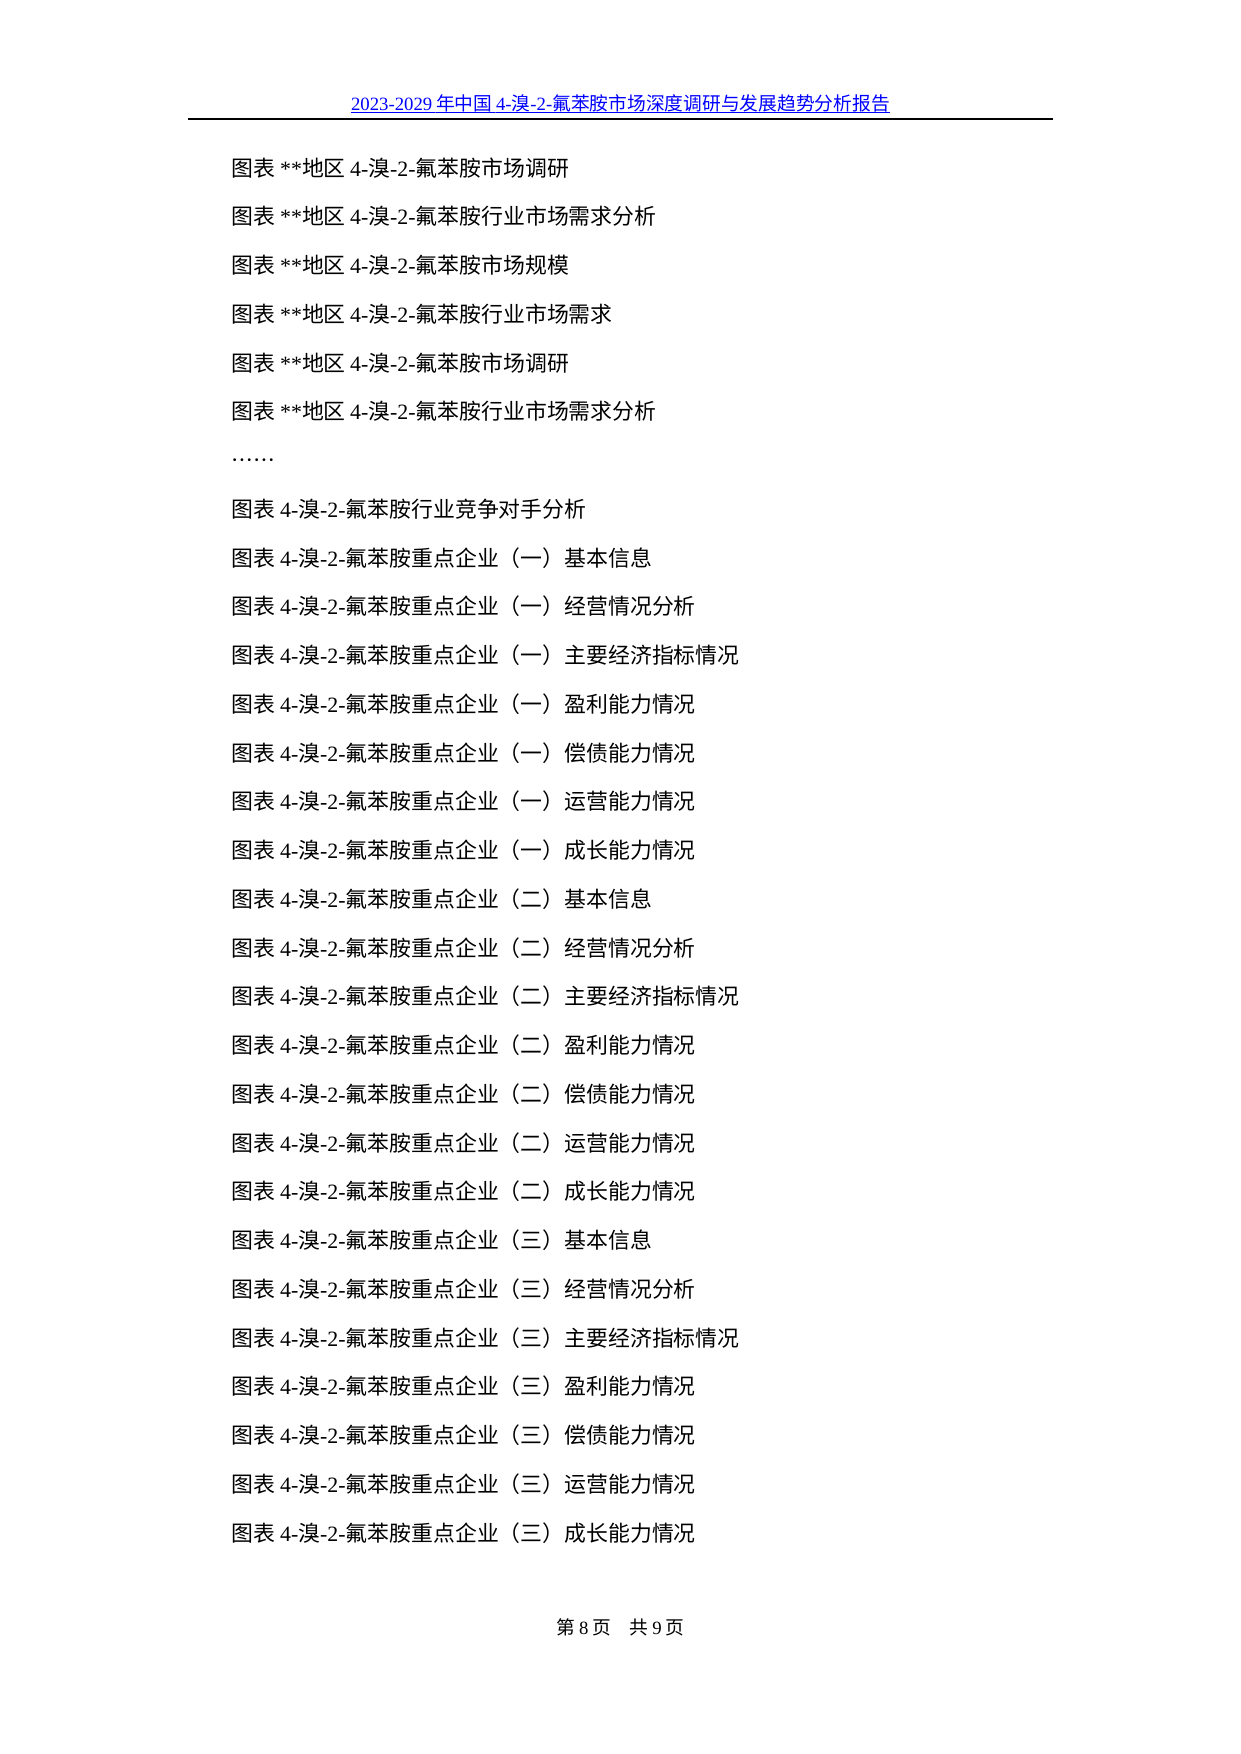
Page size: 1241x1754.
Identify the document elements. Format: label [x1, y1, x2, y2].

text [187, 150, 1053, 1548]
